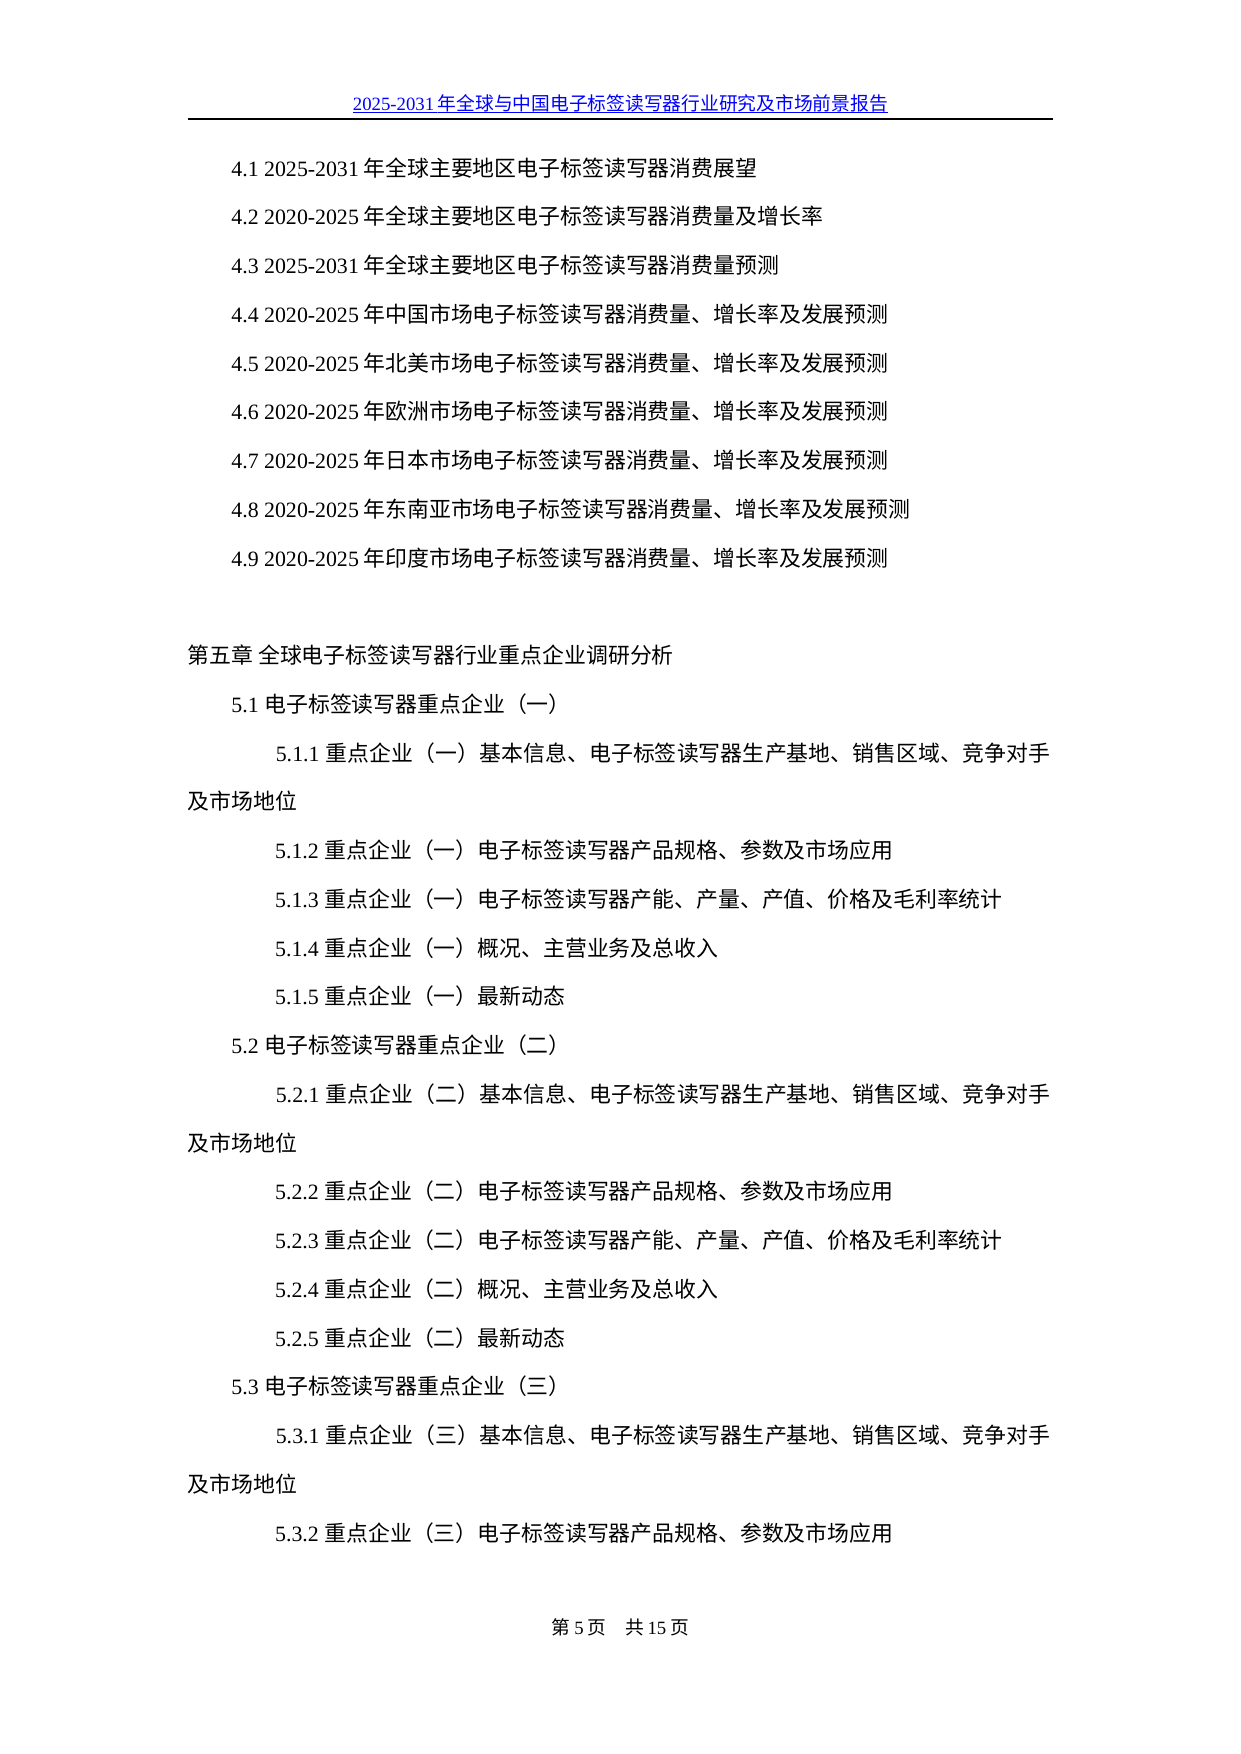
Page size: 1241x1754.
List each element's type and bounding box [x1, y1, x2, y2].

text [187, 150, 1053, 1548]
